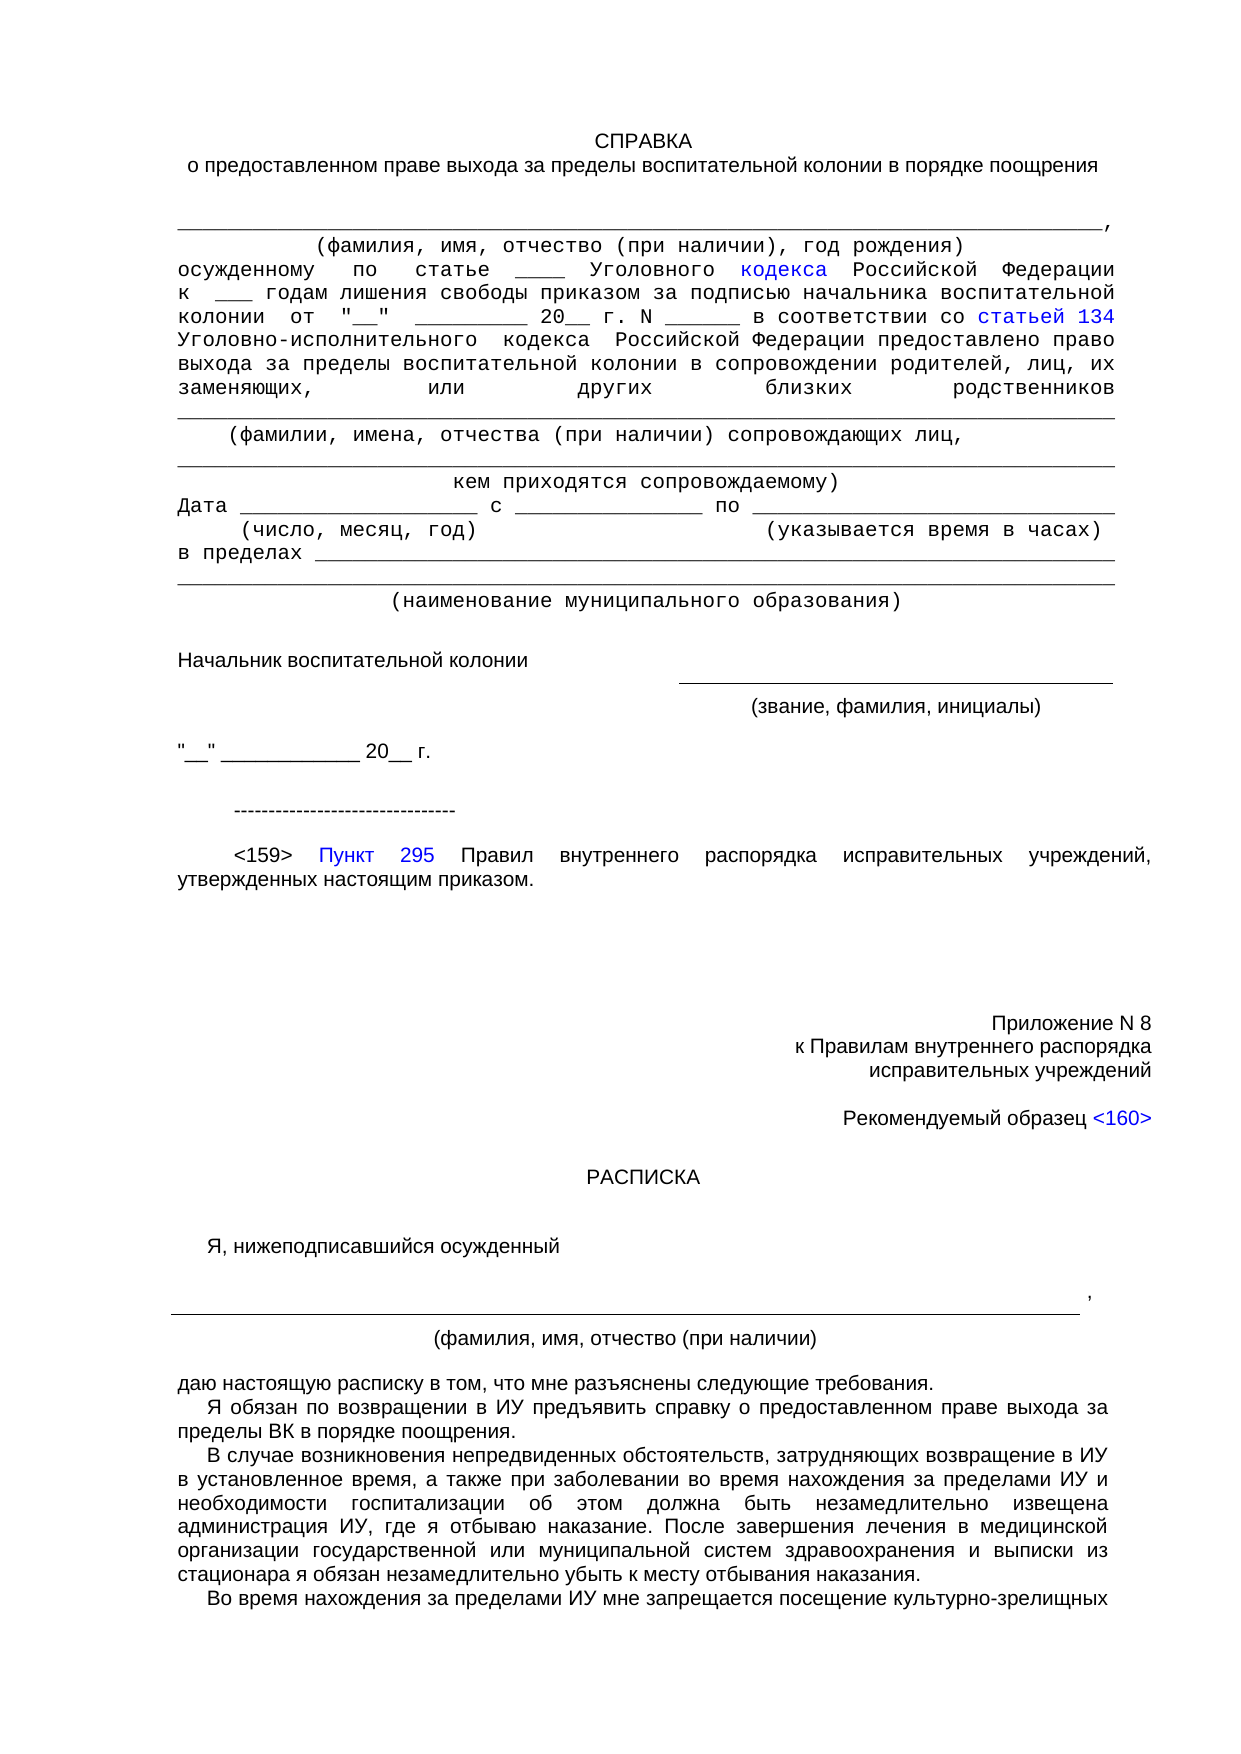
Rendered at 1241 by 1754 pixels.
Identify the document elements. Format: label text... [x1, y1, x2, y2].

text ___________________________________________________________________________ [177, 566, 1152, 589]
text выхода за пределы воспитательной колонии в сопровождении родителей, лиц, их [177, 353, 1152, 377]
text (фамилия, имя, отчество (при наличии), год рождения) [177, 235, 1152, 258]
text Уголовно-исполнительного кодекса Российской Федерации предоставлено право [177, 329, 1152, 353]
text (число, месяц, год) (указывается время в часах) [177, 519, 1152, 542]
text Приложение N 8 [177, 1010, 1152, 1034]
text к Правилам внутреннего распорядка [177, 1034, 1152, 1058]
text ___________________________________________________________________________ [177, 448, 1152, 471]
text <159> Пункт 295 Правил внутреннего распорядка исправительных учреждений, утвержденных настоящим приказом. [177, 843, 1152, 891]
text заменяющих, или других близких родственников [177, 377, 1152, 400]
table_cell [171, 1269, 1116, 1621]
text (фамилии, имена, отчества (при наличии) сопровождающих лиц, [177, 424, 1152, 448]
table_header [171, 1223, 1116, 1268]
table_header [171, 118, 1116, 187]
text кем приходятся сопровождаемому) [177, 471, 1152, 495]
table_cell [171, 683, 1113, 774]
text __________________________________________________________________________, [177, 211, 1152, 235]
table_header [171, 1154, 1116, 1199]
text осужденному по статье ____ Уголовного кодекса Российской Федерации [177, 258, 1152, 282]
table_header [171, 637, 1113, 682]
text Дата ___________________ с _______________ по _____________________________ [177, 495, 1152, 519]
text в пределах ________________________________________________________________ [177, 542, 1152, 566]
text (наименование муниципального образования) [177, 589, 1152, 613]
text исправительных учреждений [177, 1058, 1152, 1082]
text -------------------------------- [177, 798, 1152, 822]
text колонии от "__" _________ 20__ г. N ______ в соответствии со статьей 134 [177, 306, 1152, 329]
text к ___ годам лишения свободы приказом за подписью начальника воспитательной [177, 282, 1152, 306]
text ___________________________________________________________________________ [177, 400, 1152, 424]
text Рекомендуемый образец <160> [177, 1106, 1152, 1130]
